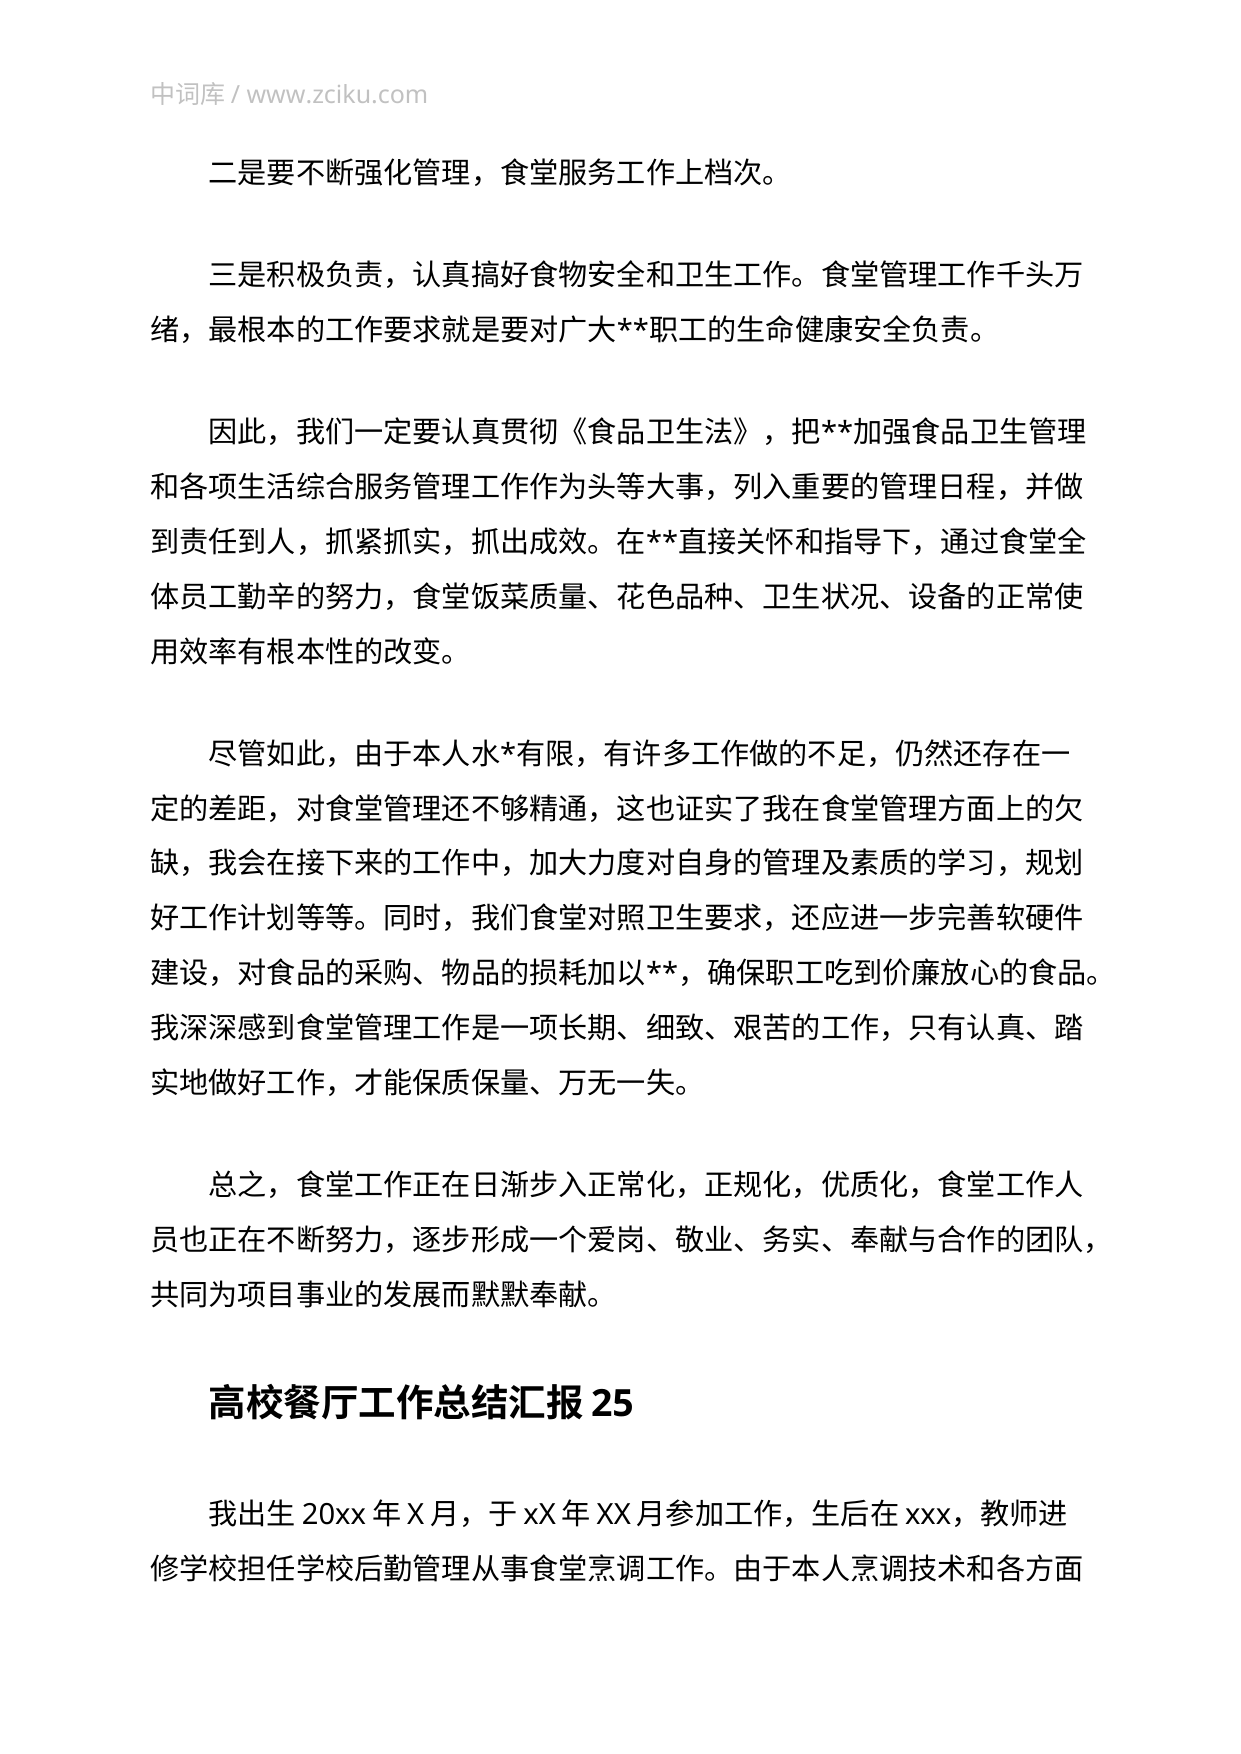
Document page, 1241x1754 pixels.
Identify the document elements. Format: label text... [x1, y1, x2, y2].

text 因此，我们一定要认真贯彻《食品卫生法》，把**加强食品卫生管理和各项生活综合服务管理工作作为头等大事，列入重要的管理日程，并做到责任到人，抓紧抓实，抓出成效。在**直接关怀和指导下，通过食堂全体员工勤辛的努力，食堂饭菜质量、花色品种、卫生状况、设备的正常使用效率有根本性的改变。 [150, 409, 1090, 671]
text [150, 1491, 1090, 1588]
text 三是积极负责，认真搞好食物安全和卫生工作。食堂管理工作千头万绪，最根本的工作要求就是要对广大**职工的生命健康安全负责。 [150, 252, 1090, 349]
text 尽管如此，由于本人水*有限，有许多工作做的不足，仍然还存在一定的差距，对食堂管理还不够精通，这也证实了我在食堂管理方面上的欠缺，我会在接下来的工作中，加大力度对自身的管理及素质的学习，规划好工作计划等等。同时，我们食堂对照卫生要求，还应进一步完善软硬件建设，对食品的采购、物品的损耗加以**，确保职工吃到价廉放心的食品。我深深感到食堂管理工作是一项长期、细致、艰苦的工作，只有认真、踏实地做好工作，才能保质保量、万无一失。 [150, 730, 1090, 1102]
text 总之，食堂工作正在日渐步入正常化，正规化，优质化，食堂工作人员也正在不断努力，逐步形成一个爱岗、敬业、务实、奉献与合作的团队，共同为项目事业的发展而默默奉献。 [150, 1162, 1090, 1314]
text 高校餐厅工作总结汇报25 [150, 1373, 1090, 1428]
text 二是要不断强化管理，食堂服务工作上档次。 [150, 150, 1090, 192]
